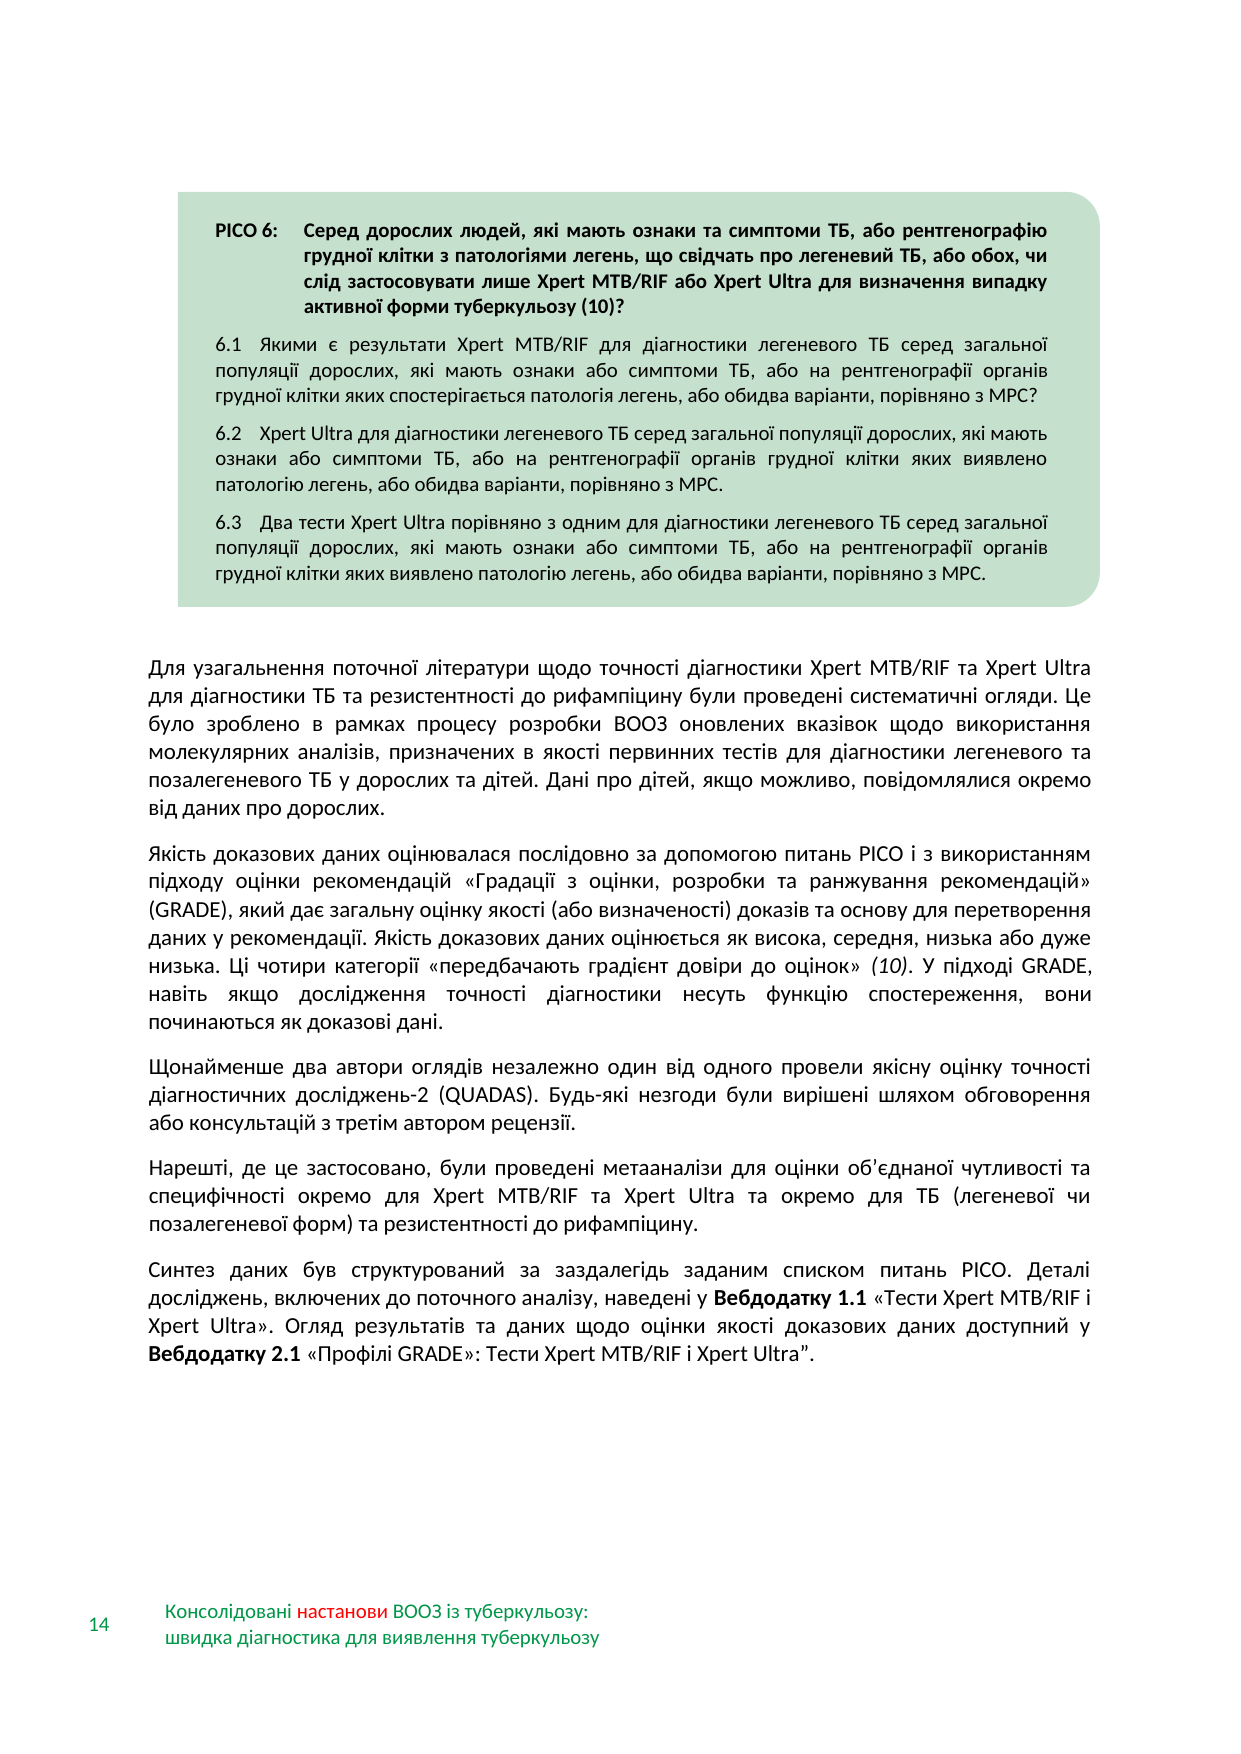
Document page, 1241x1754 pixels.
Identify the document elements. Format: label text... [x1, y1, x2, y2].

text Якість доказових даних оцінювалася послідовно за допомогою питань PICO і з використанням підходу оцінки рекомендацій «Градації з оцінки, розробки та ранжування рекомендацій» (GRADE), який дає загальну оцінку якості (або визначеності) доказів та основу для перетворення даних у рекомендації. Якість доказових даних оцінюється як висока, середня, низька або дуже низька. Ці чотири категорії «передбачають градієнт довіри до оцінок» (10). У підході GRADE, навіть якщо дослідження точності діагностики несуть функцію спостереження, вони починаються як доказові дані. [148, 839, 1093, 1035]
text Нарешті, де це застосовано, були проведені метааналізи для оцінки об’єднаної чутливості та специфічності окремо для Xpert MTB/RIF та Xpert Ultra та окремо для ТБ (легеневої чи позалегеневої форм) та резистентності до рифампіцину. [148, 1153, 1092, 1237]
text Щонайменше два автори оглядів незалежно один від одного провели якісну оцінку точності діагностичних досліджень-2 (QUADAS). Будь-які незгоди були вирішені шляхом обговорення або консультацій з третім автором рецензії. [148, 1052, 1092, 1136]
text Для узагальнення поточної літератури щодо точності діагностики Xpert MTB/RIF та Xpert Ultra для діагностики ТБ та резистентності до рифампіцину були проведені систематичні огляди. Це було зроблено в рамках процесу розробки ВООЗ оновлених вказівок щодо використання молекулярних аналізів, призначених в якості первинних тестів для діагностики легеневого та позалегеневого ТБ у дорослих та дітей. Дані про дітей, якщо можливо, повідомлялися окремо від даних про дорослих. [148, 653, 1093, 821]
text Синтез даних був структурований за заздалегідь заданим списком питань PICO. Деталі досліджень, включених до поточного аналізу, наведені у Вебдодатку 1.1 «Тести Xpert MTB/RIF і Xpert Ultra». Огляд результатів та даних щодо оцінки якості доказових даних доступний у Вебдодатку 2.1 «Профілі GRADE»: Тести Xpert MTB/RIF і Xpert Ultra”. [148, 1255, 1092, 1367]
